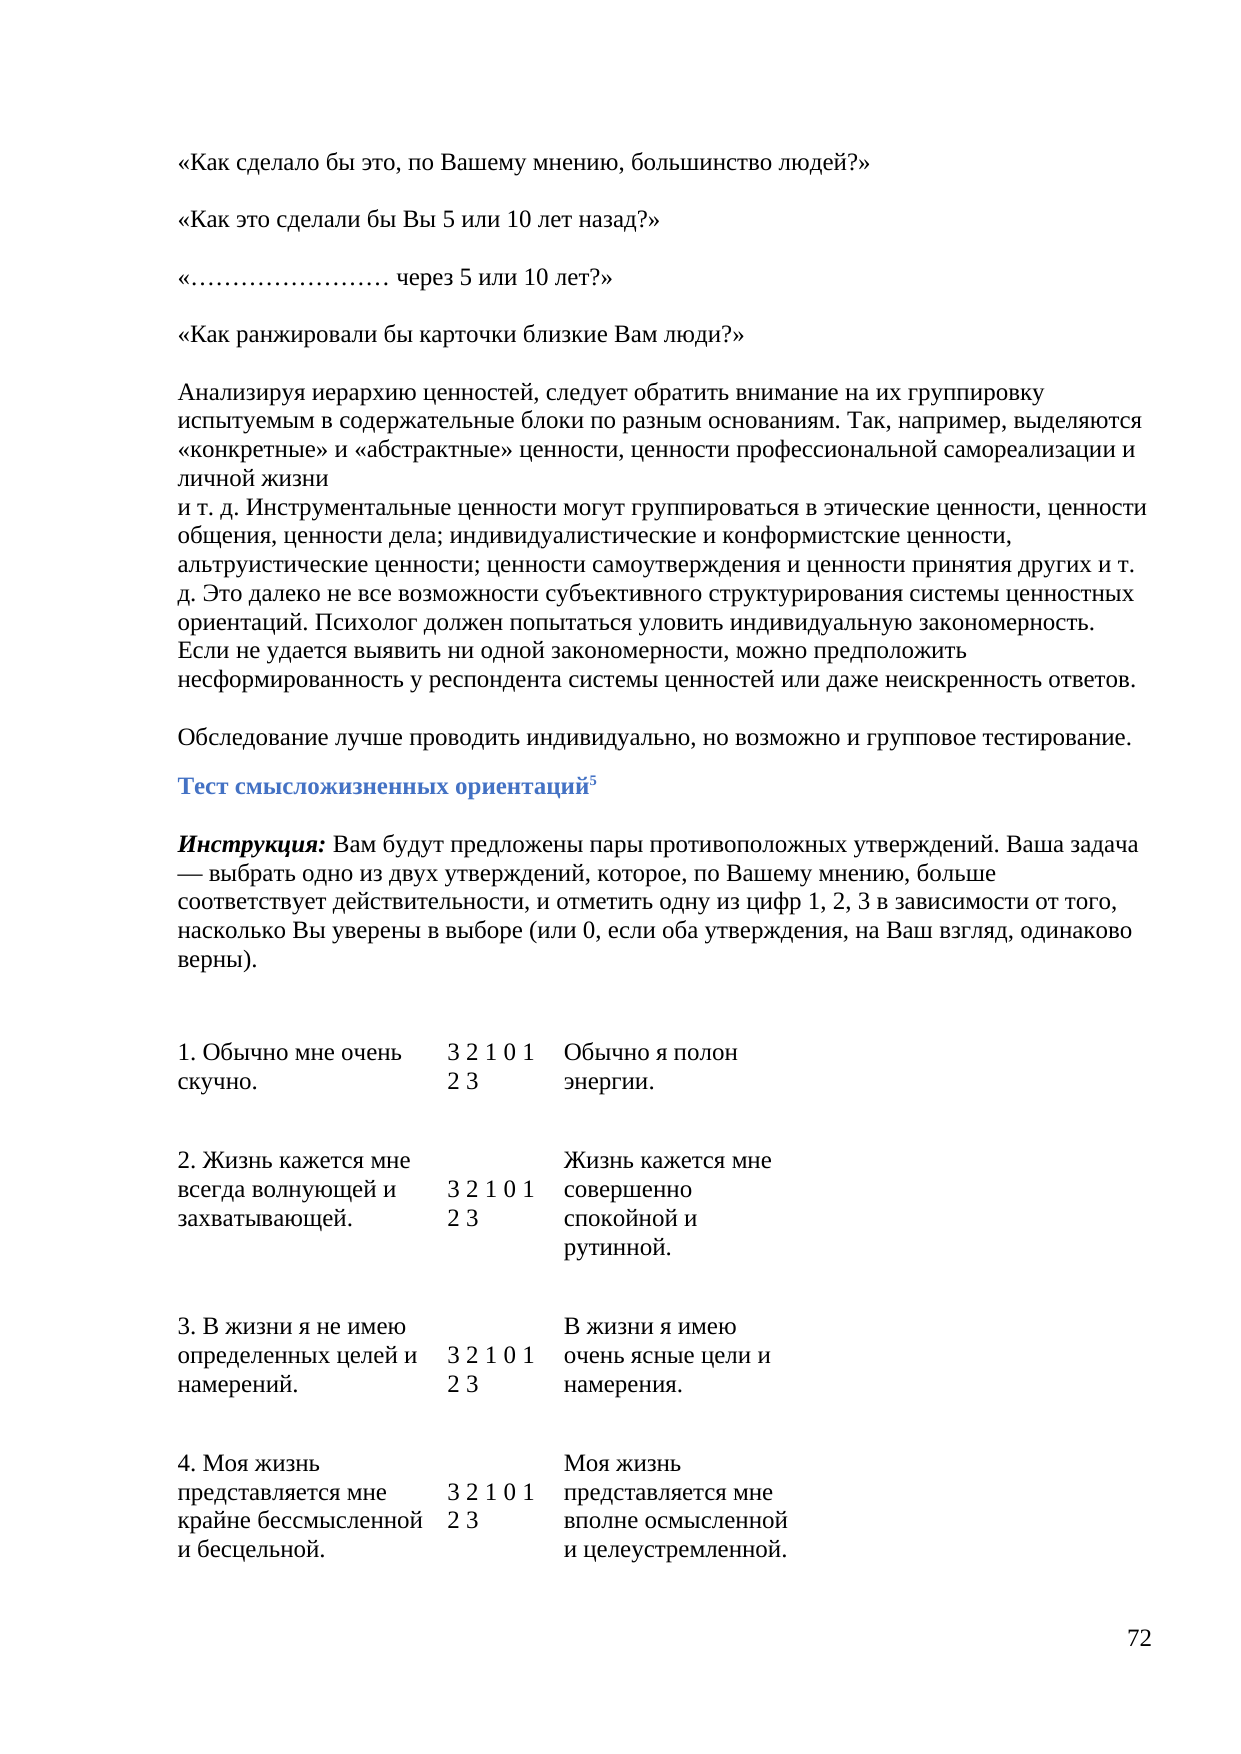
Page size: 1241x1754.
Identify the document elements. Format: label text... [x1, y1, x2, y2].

table_header 1. Обычно мне очень скучно. [166, 998, 436, 1106]
table_cell 4. Моя жизнь представляется мне крайне бессмысленной и бесцельной. [166, 1408, 436, 1574]
table_cell 3 2 1 0 1 2 3 [436, 1271, 553, 1408]
text Инструкция: Вам будут предложены пары противоположных утверждений. Ваша задача — выбрать одно из двух утверждений, которое, по Вашему мнению, больше соответствует действительности, и отметить одну из цифр 1, 2, 3 в зависимости от того, насколько Вы уверены в выборе (или 0, если оба утверждения, на Ваш взгляд, одинаково верны). [177, 800, 1152, 973]
table_cell 3 2 1 0 1 2 3 [436, 1408, 553, 1574]
table_cell В жизни я имею очень ясные цели и намерения. [553, 1271, 805, 1408]
table_cell Моя жизнь представляется мне вполне осмысленной и целеустремленной. [553, 1408, 805, 1574]
subtitle Тест смысложизненных ориентаций5 [177, 771, 1152, 800]
table_header Обычно я полон энергии. [553, 998, 805, 1106]
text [177, 118, 1152, 751]
table_cell 3. В жизни я не имею определенных целей и намерений. [166, 1271, 436, 1408]
table_cell 3 2 1 0 1 2 3 [436, 1106, 553, 1271]
table_cell 2. Жизнь кажется мне всегда волнующей и захватывающей. [166, 1106, 436, 1271]
table_header 3 2 1 0 1 2 3 [436, 998, 553, 1106]
table_cell Жизнь кажется мне совершенно спокойной и рутинной. [553, 1106, 805, 1271]
